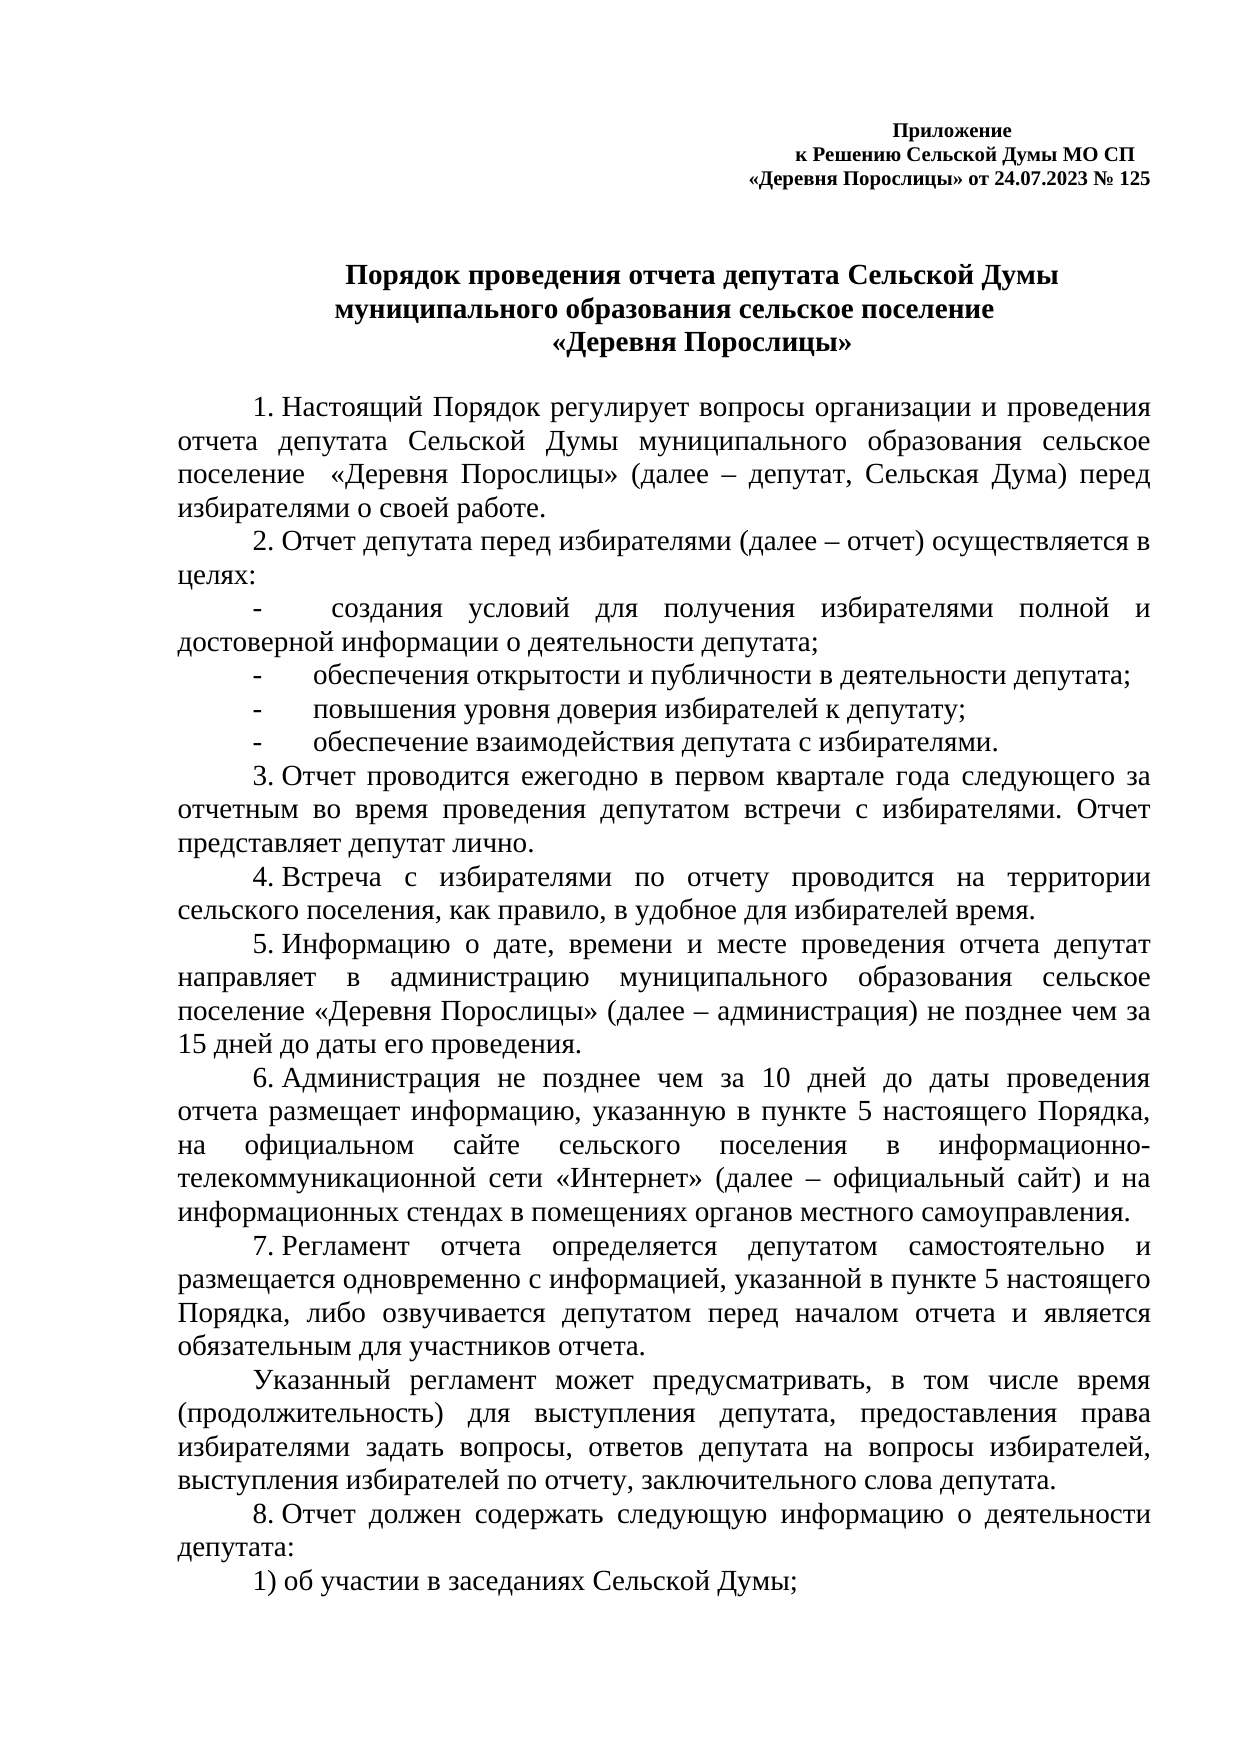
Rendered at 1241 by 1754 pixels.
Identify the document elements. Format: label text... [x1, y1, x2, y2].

text 7. Регламент отчета определяется депутатом самостоятельно и размещается одновременно с информацией, указанной в пункте 5 настоящего Порядка, либо озвучивается депутатом перед началом отчета и является обязательным для участников отчета. [177, 1228, 1152, 1362]
text 8. Отчет должен содержать следующую информацию о деятельности депутата: [177, 1496, 1152, 1563]
text - обеспечение взаимодействия депутата с избирателями. [177, 724, 1152, 758]
text к Решению Сельской Думы МО СП [177, 142, 1152, 166]
text 2. Отчет депутата перед избирателями (далее – отчет) осуществляется в целях: [177, 523, 1152, 590]
text 4. Встреча с избирателями по отчету проводится на территории сельского поселения, как правило, в удобное для избирателей время. [177, 859, 1152, 926]
text 1. Настоящий Порядок регулирует вопросы организации и проведения отчета депутата Сельской Думы муниципального образования сельское поселение «Деревня Порослицы» (далее – депутат, Сельская Дума) перед избирателями о своей работе. [177, 389, 1152, 523]
text - создания условий для получения избирателями полной и достоверной информации о деятельности депутата; [177, 590, 1152, 657]
text 5. Информацию о дате, времени и месте проведения отчета депутат направляет в администрацию муниципального образования сельское поселение «Деревня Порослицы» (далее – администрация) не позднее чем за 15 дней до даты его проведения. [177, 926, 1152, 1060]
text Приложение [177, 118, 1152, 142]
text Указанный регламент может предусматривать, в том числе время (продолжительность) для выступления депутата, предоставления права избирателями задать вопросы, ответов депутата на вопросы избирателей, выступления избирателей по отчету, заключительного слова депутата. [177, 1362, 1152, 1496]
text 3. Отчет проводится ежегодно в первом квартале года следующего за отчетным во время проведения депутатом встречи с избирателями. Отчет представляет депутат лично. [177, 758, 1152, 859]
text «Деревня Порослицы» [177, 324, 1152, 358]
text 6. Администрация не позднее чем за 10 дней до даты проведения отчета размещает информацию, указанную в пункте 5 настоящего Порядка, на официальном сайте сельского поселения в информационно-телекоммуникационной сети «Интернет» (далее – официальный сайт) и на информационных стендах в помещениях органов местного самоуправления. [177, 1060, 1152, 1228]
text «Деревня Порослицы» от 24.07.2023 № 125 [177, 166, 1152, 190]
text Порядок проведения отчета депутата Сельской Думы муниципального образования сельское поселение [177, 257, 1152, 324]
text - обеспечения открытости и публичности в деятельности депутата; [177, 657, 1152, 691]
text - повышения уровня доверия избирателей к депутату; [177, 691, 1152, 724]
text 1) об участии в заседаниях Сельской Думы; [177, 1563, 1152, 1597]
